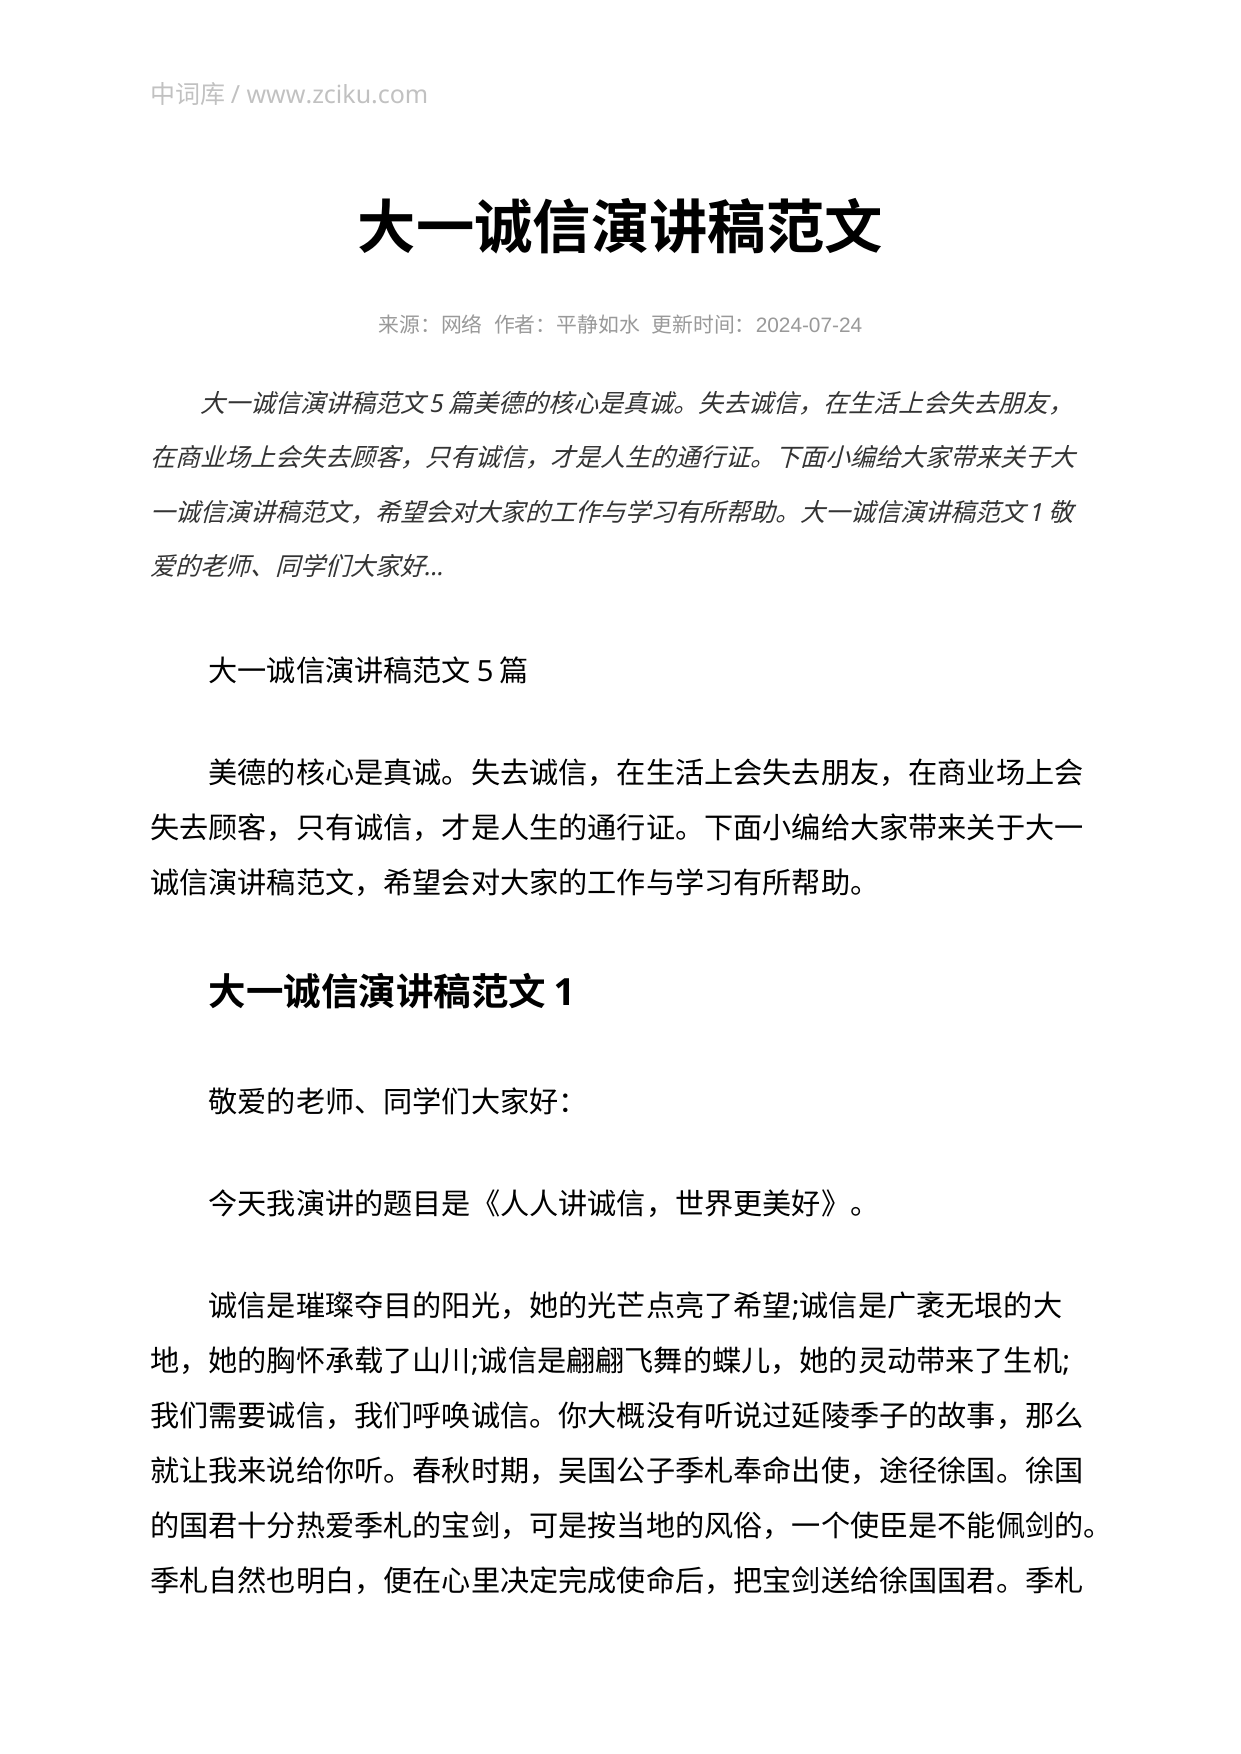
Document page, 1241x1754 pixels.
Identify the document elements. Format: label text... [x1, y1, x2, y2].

text 敬爱的老师、同学们大家好： [150, 1079, 1090, 1121]
text 今天我演讲的题目是《人人讲诚信，世界更美好》。 [150, 1181, 1090, 1223]
text 美德的核心是真诚。失去诚信，在生活上会失去朋友，在商业场上会失去顾客，只有诚信，才是人生的通行证。下面小编给大家带来关于大一诚信演讲稿范文，希望会对大家的工作与学习有所帮助。 [150, 750, 1090, 902]
text 大一诚信演讲稿范文1 [150, 961, 1090, 1016]
subtitle 大一诚信演讲稿范文 [150, 181, 1090, 266]
text 大一诚信演讲稿范文5篇美德的核心是真诚。失去诚信，在生活上会失去朋友，在商业场上会失去顾客，只有诚信，才是人生的通行证。下面小编给大家带来关于大一诚信演讲稿范文，希望会对大家的工作与学习有所帮助。大一诚信演讲稿范文1敬爱的老师、同学们大家好... [150, 383, 1090, 583]
text 大一诚信演讲稿范文5篇 [150, 648, 1090, 690]
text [150, 1282, 1090, 1599]
text 来源：网络 作者：平静如水 更新时间：2024-07-24 [150, 313, 1090, 337]
